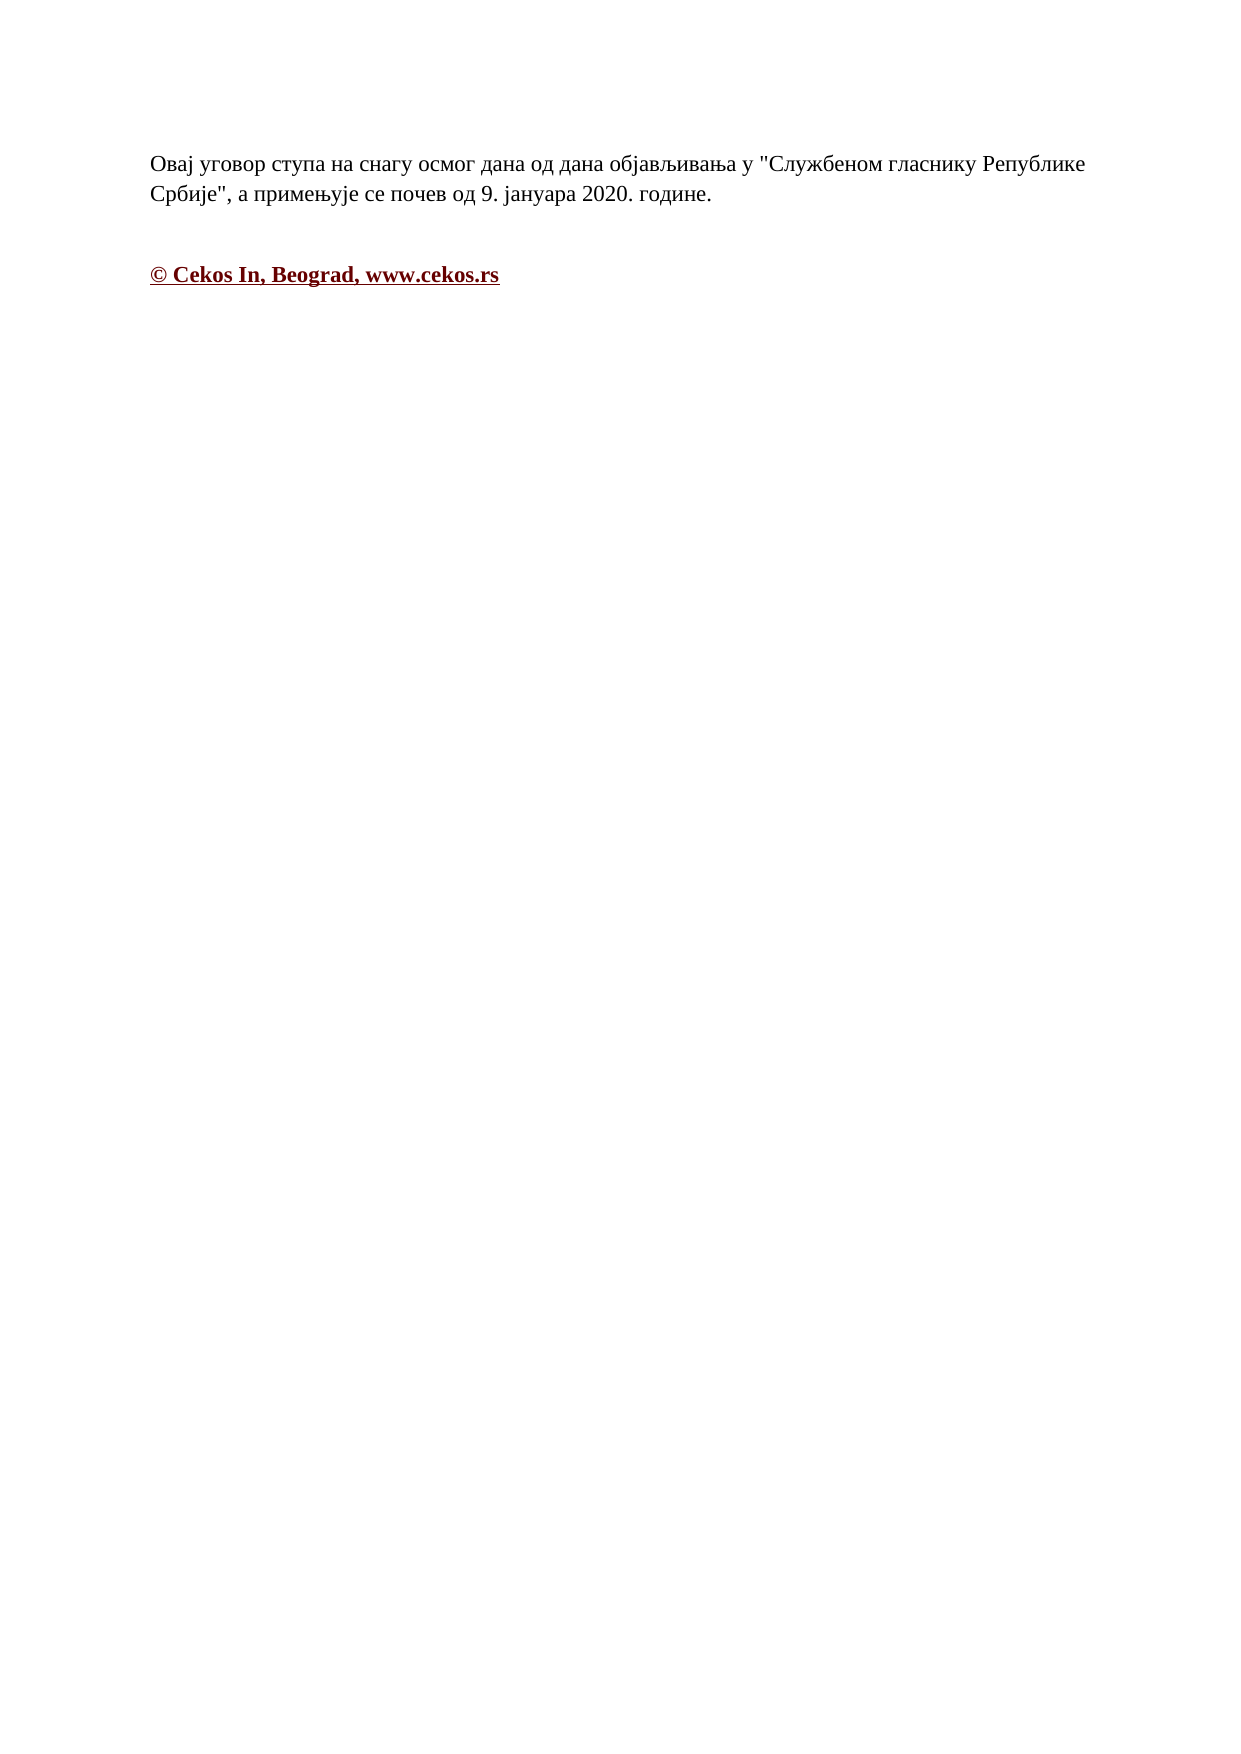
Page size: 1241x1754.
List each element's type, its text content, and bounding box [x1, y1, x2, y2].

text © Cekos In, Beograd, www.cekos.rs [150, 261, 1090, 288]
text Овај уговор ступа на снагу осмог дана од дана објављивања у "Службеном гласнику Републике Србије", а примењује се почев од 9. јануара 2020. године. [150, 150, 1090, 207]
